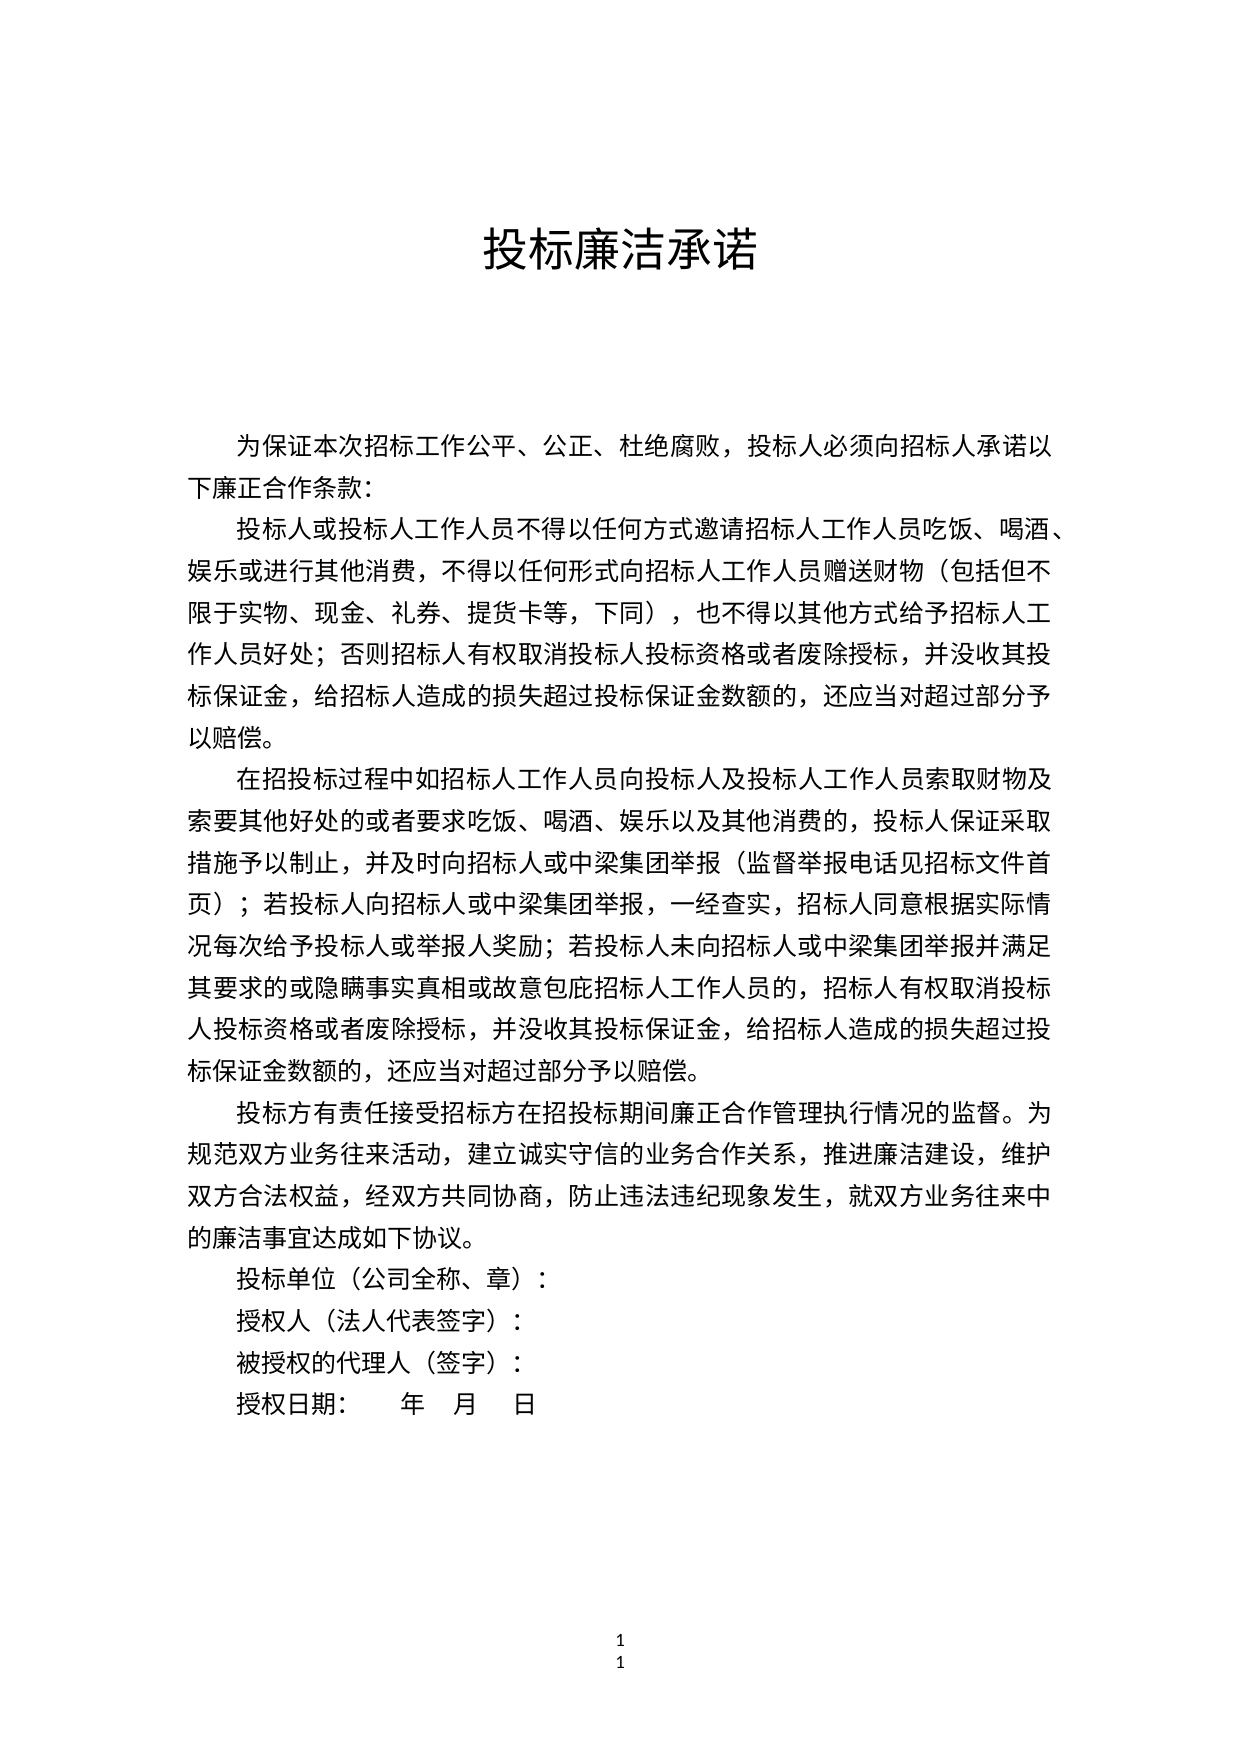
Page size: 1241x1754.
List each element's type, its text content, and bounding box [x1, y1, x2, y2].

text 投标人或投标人工作人员不得以任何方式邀请招标人工作人员吃饭、喝酒、娱乐或进行其他消费，不得以任何形式向招标人工作人员赠送财物（包括但不限于实物、现金、礼券、提货卡等，下同），也不得以其他方式给予招标人工作人员好处；否则招标人有权取消投标人投标资格或者废除授标，并没收其投标保证金，给招标人造成的损失超过投标保证金数额的，还应当对超过部分予以赔偿。 [187, 505, 1053, 755]
text 投标廉洁承诺 [187, 197, 1053, 295]
text 投标单位（公司全称、章）： [187, 1255, 1053, 1297]
text 投标方有责任接受招标方在招投标期间廉正合作管理执行情况的监督。为规范双方业务往来活动，建立诚实守信的业务合作关系，推进廉洁建设，维护双方合法权益，经双方共同协商，防止违法违纪现象发生，就双方业务往来中的廉洁事宜达成如下协议。 [187, 1089, 1053, 1255]
text 为保证本次招标工作公平、公正、杜绝腐败，投标人必须向招标人承诺以下廉正合作条款： [187, 422, 1053, 505]
text 授权日期： 年 月 日 [187, 1380, 1053, 1422]
text 授权人（法人代表签字）： [187, 1297, 1053, 1339]
text 被授权的代理人（签字）： [187, 1339, 1053, 1380]
text 在招投标过程中如招标人工作人员向投标人及投标人工作人员索取财物及索要其他好处的或者要求吃饭、喝酒、娱乐以及其他消费的，投标人保证采取措施予以制止，并及时向招标人或中梁集团举报（监督举报电话见招标文件首页）；若投标人向招标人或中梁集团举报，一经查实，招标人同意根据实际情况每次给予投标人或举报人奖励；若投标人未向招标人或中梁集团举报并满足其要求的或隐瞒事实真相或故意包庇招标人工作人员的，招标人有权取消投标人投标资格或者废除授标，并没收其投标保证金，给招标人造成的损失超过投标保证金数额的，还应当对超过部分予以赔偿。 [187, 755, 1053, 1089]
